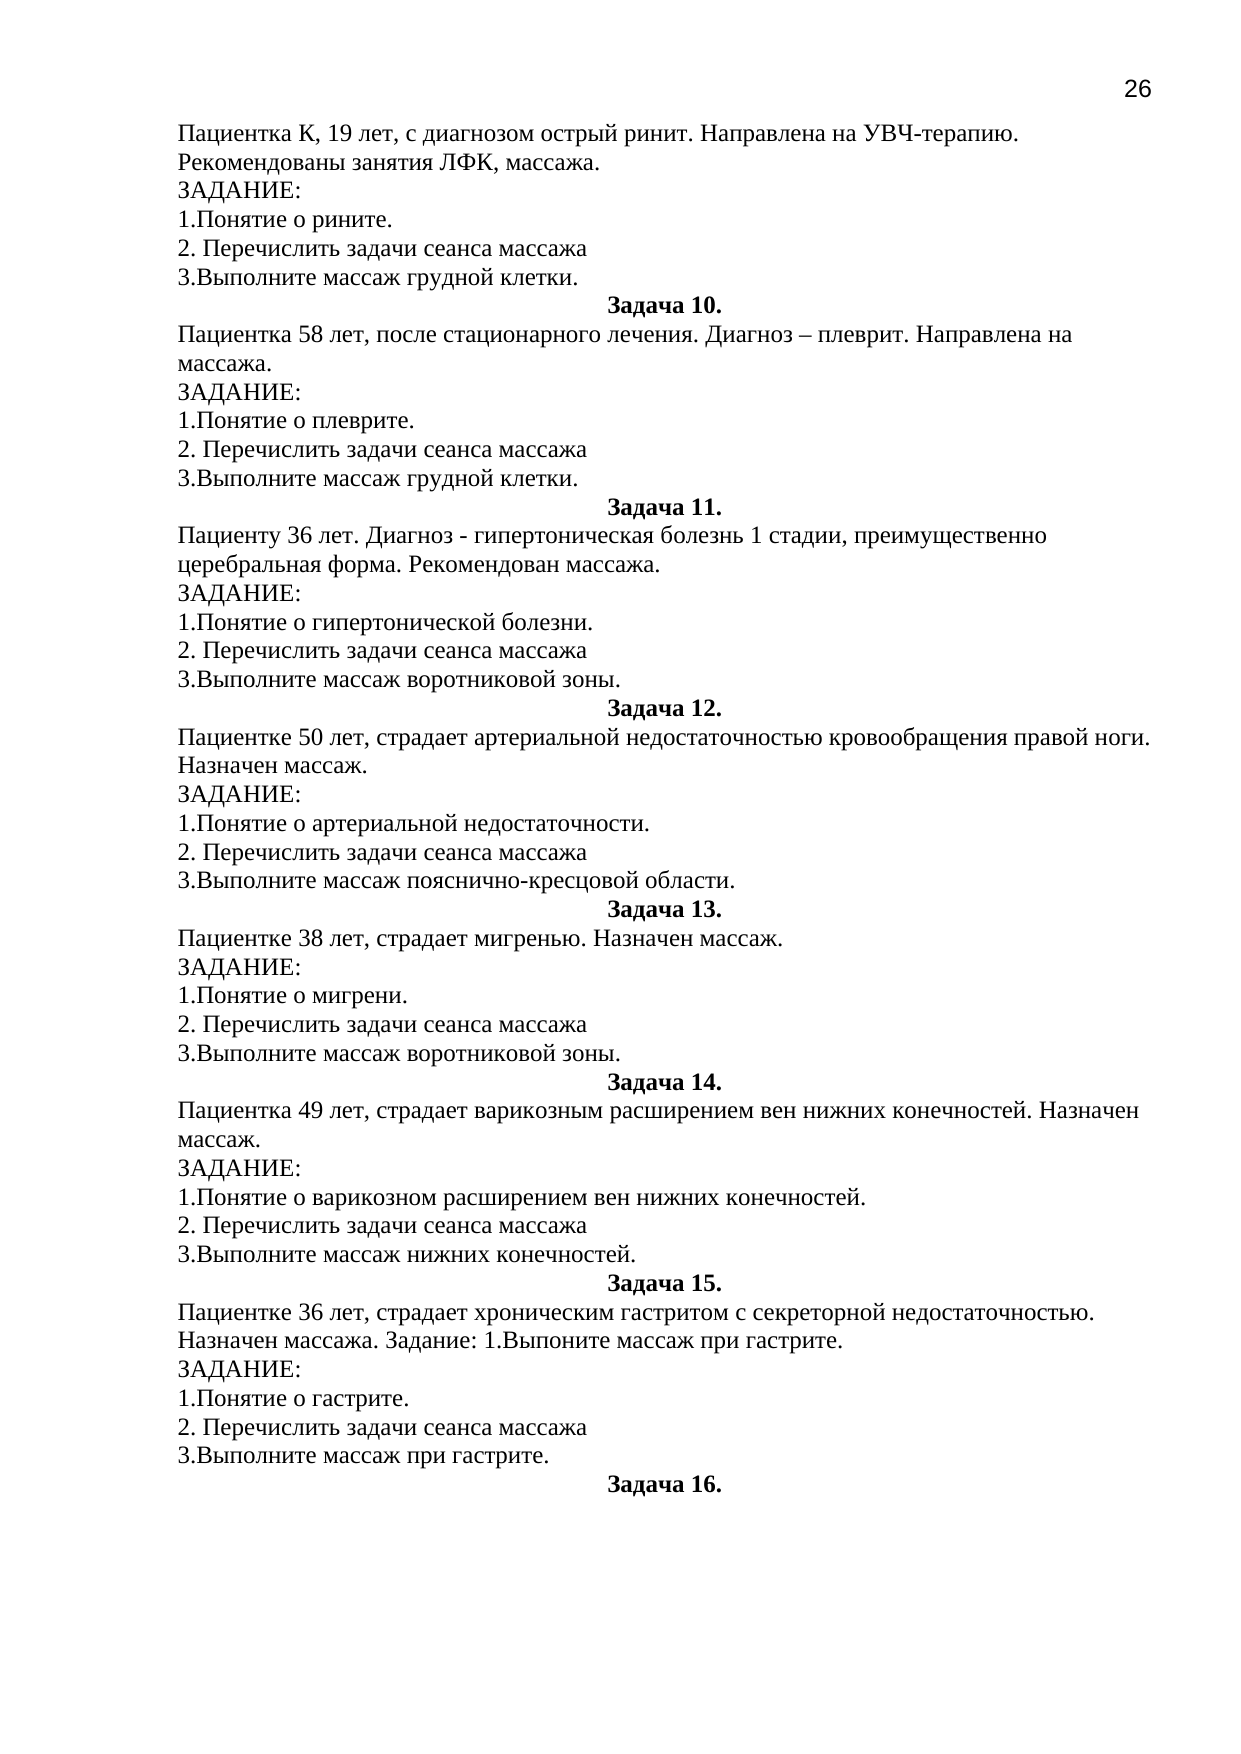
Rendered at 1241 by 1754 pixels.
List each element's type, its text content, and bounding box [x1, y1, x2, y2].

text 2. Перечислить задачи сеанса массажа [177, 1009, 1152, 1038]
text 2. Перечислить задачи сеанса массажа [177, 1211, 1152, 1239]
text Задача 13. [177, 894, 1152, 923]
text Пациентке 38 лет, страдает мигренью. Назначен массаж. [177, 923, 1152, 952]
text Пациентка 58 лет, после стационарного лечения. Диагноз – плеврит. Направлена на массажа. [177, 319, 1152, 377]
text Пациенту 36 лет. Диагноз - гипертоническая болезнь 1 стадии, преимущественно церебральная форма. Рекомендован массажа. [177, 521, 1152, 578]
text Пациентке 36 лет, страдает хроническим гастритом с секреторной недостаточностью. Назначен массажа. Задание: 1.Выпоните массаж при гастрите. [177, 1297, 1152, 1354]
text 1.Понятие о плеврите. [177, 406, 1152, 434]
text 1.Понятие о варикозном расширением вен нижних конечностей. [177, 1182, 1152, 1211]
text 3.Выполните массаж воротниковой зоны. [177, 1038, 1152, 1067]
text Пациентка 49 лет, страдает варикозным расширением вен нижних конечностей. Назначен массаж. [177, 1096, 1152, 1153]
text 2. Перечислить задачи сеанса массажа [177, 837, 1152, 866]
text ЗАДАНИЕ: [177, 176, 1152, 204]
text Задача 14. [177, 1067, 1152, 1096]
text ЗАДАНИЕ: [177, 1354, 1152, 1383]
text 2. Перечислить задачи сеанса массажа [177, 233, 1152, 262]
text 3.Выполните массаж грудной клетки. [177, 262, 1152, 291]
text 1.Понятие о артериальной недостаточности. [177, 808, 1152, 837]
text 3.Выполните массаж воротниковой зоны. [177, 664, 1152, 693]
text ЗАДАНИЕ: [177, 377, 1152, 406]
text 2. Перечислить задачи сеанса массажа [177, 1412, 1152, 1441]
text 1.Понятие о рините. [177, 204, 1152, 233]
text 1.Понятие о гастрите. [177, 1383, 1152, 1412]
text 3.Выполните массаж нижних конечностей. [177, 1239, 1152, 1268]
text 3.Выполните массаж при гастрите. [177, 1441, 1152, 1469]
text 3.Выполните массаж пояснично-кресцовой области. [177, 866, 1152, 894]
text Задача 12. [177, 693, 1152, 722]
text Задача 15. [177, 1268, 1152, 1297]
text 3.Выполните массаж грудной клетки. [177, 463, 1152, 492]
text ЗАДАНИЕ: [177, 779, 1152, 808]
text ЗАДАНИЕ: [177, 578, 1152, 607]
text Пациентке 50 лет, страдает артериальной недостаточностью кровообращения правой ноги. Назначен массаж. [177, 722, 1152, 779]
text Пациентка К, 19 лет, с диагнозом острый ринит. Направлена на УВЧ-терапию. Рекомендованы занятия ЛФК, массажа. [177, 118, 1152, 176]
text Задача 16. [177, 1469, 1152, 1498]
text 2. Перечислить задачи сеанса массажа [177, 434, 1152, 463]
text Задача 10. [177, 291, 1152, 319]
text 2. Перечислить задачи сеанса массажа [177, 636, 1152, 664]
text 1.Понятие о мигрени. [177, 981, 1152, 1009]
text 1.Понятие о гипертонической болезни. [177, 607, 1152, 636]
text ЗАДАНИЕ: [177, 1153, 1152, 1182]
text Задача 11. [177, 492, 1152, 521]
text ЗАДАНИЕ: [177, 952, 1152, 981]
